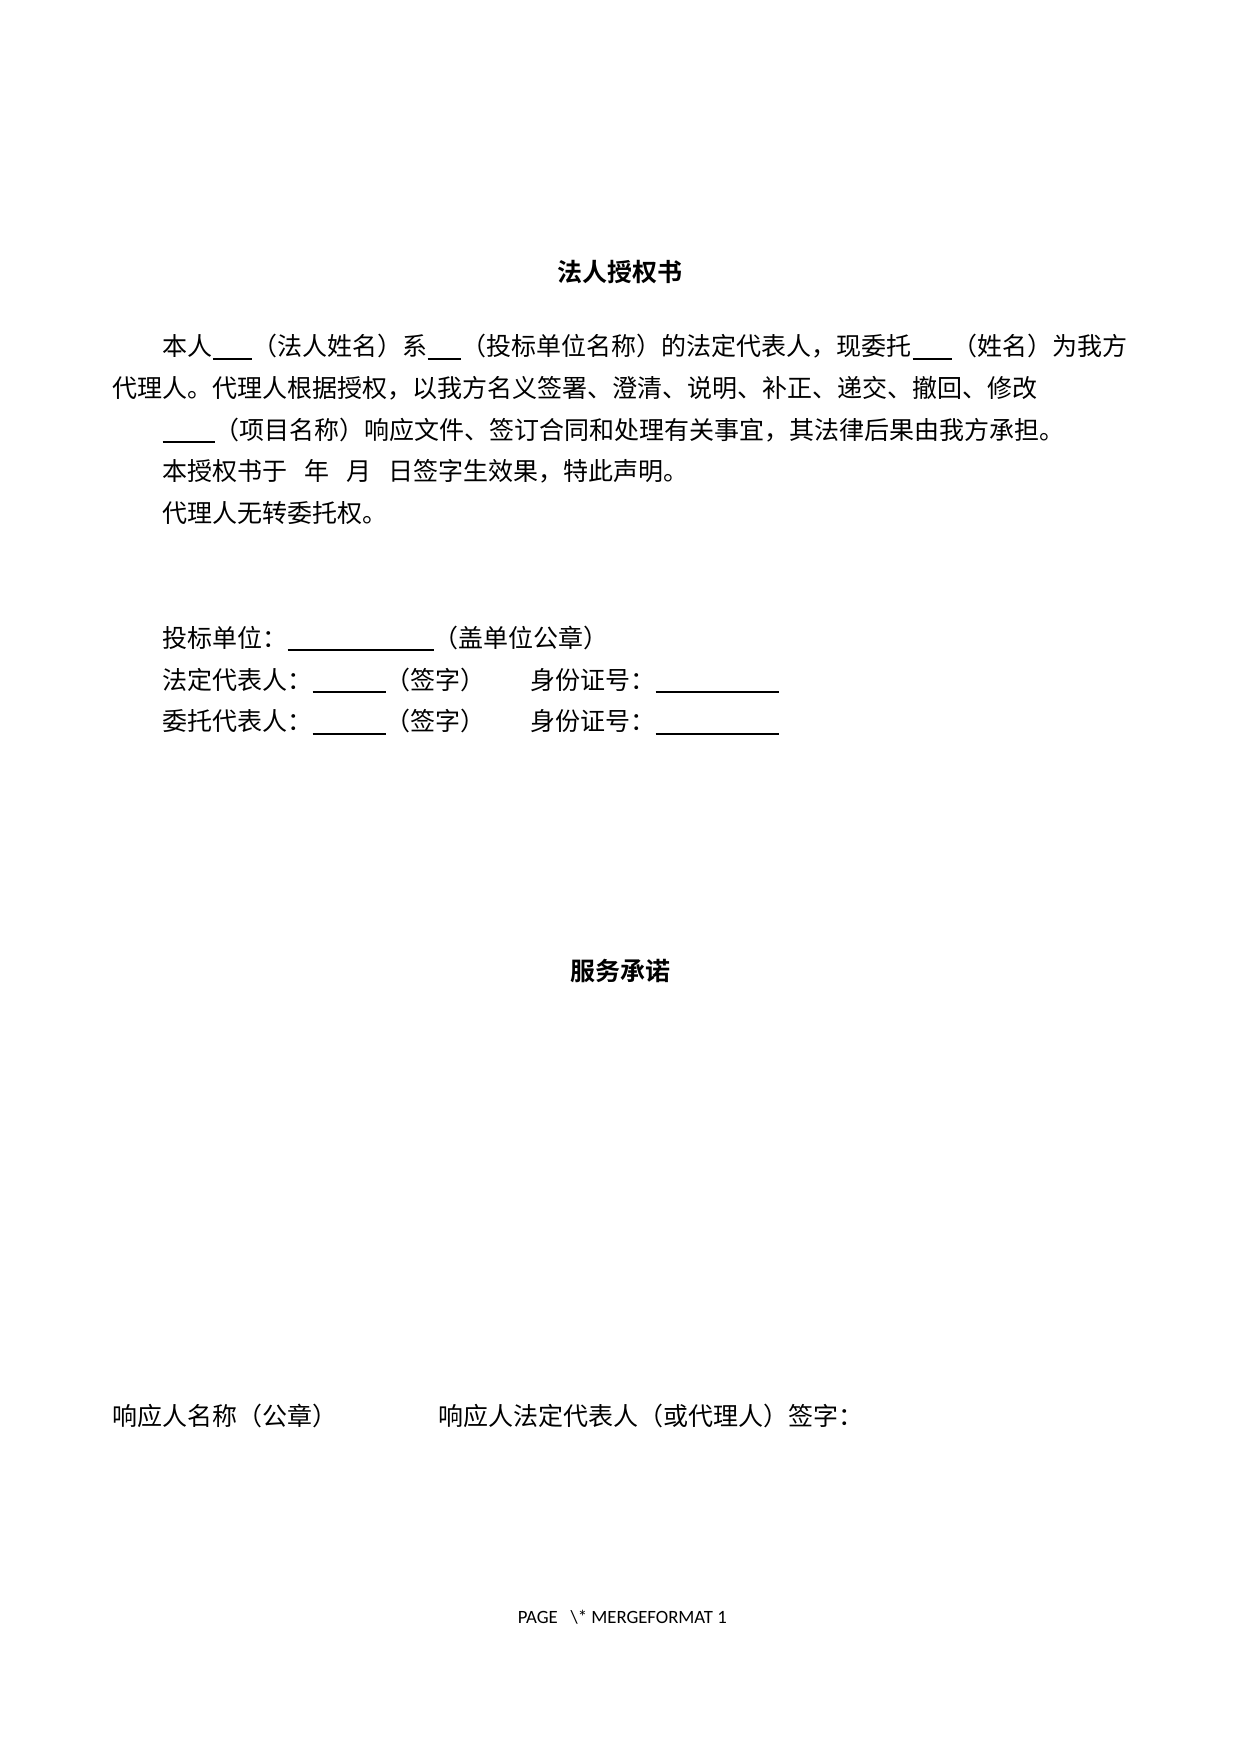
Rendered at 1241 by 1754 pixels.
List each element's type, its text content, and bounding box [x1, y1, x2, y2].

text 法人授权书 [112, 252, 1128, 288]
text （项目名称）响应文件、签订合同和处理有关事宜，其法律后果由我方承担。 [112, 406, 1128, 447]
text 投标单位： （盖单位公章） [112, 614, 1128, 656]
text 代理人无转委托权。 [112, 489, 1128, 531]
text 本授权书于 年 月 日签字生效果，特此声明。 [112, 447, 1128, 489]
text 服务承诺 [112, 951, 1128, 987]
text 委托代表人： （签字） 身份证号： [112, 697, 1128, 739]
text 响应人名称（公章） 响应人法定代表人（或代理人）签字： [112, 1396, 1128, 1432]
text 本人 （法人姓名）系 （投标单位名称）的法定代表人，现委托 （姓名）为我方代理人。代理人根据授权，以我方名义签署、澄清、说明、补正、递交、撤回、修改 [112, 322, 1128, 406]
text 法定代表人： （签字） 身份证号： [112, 656, 1128, 697]
